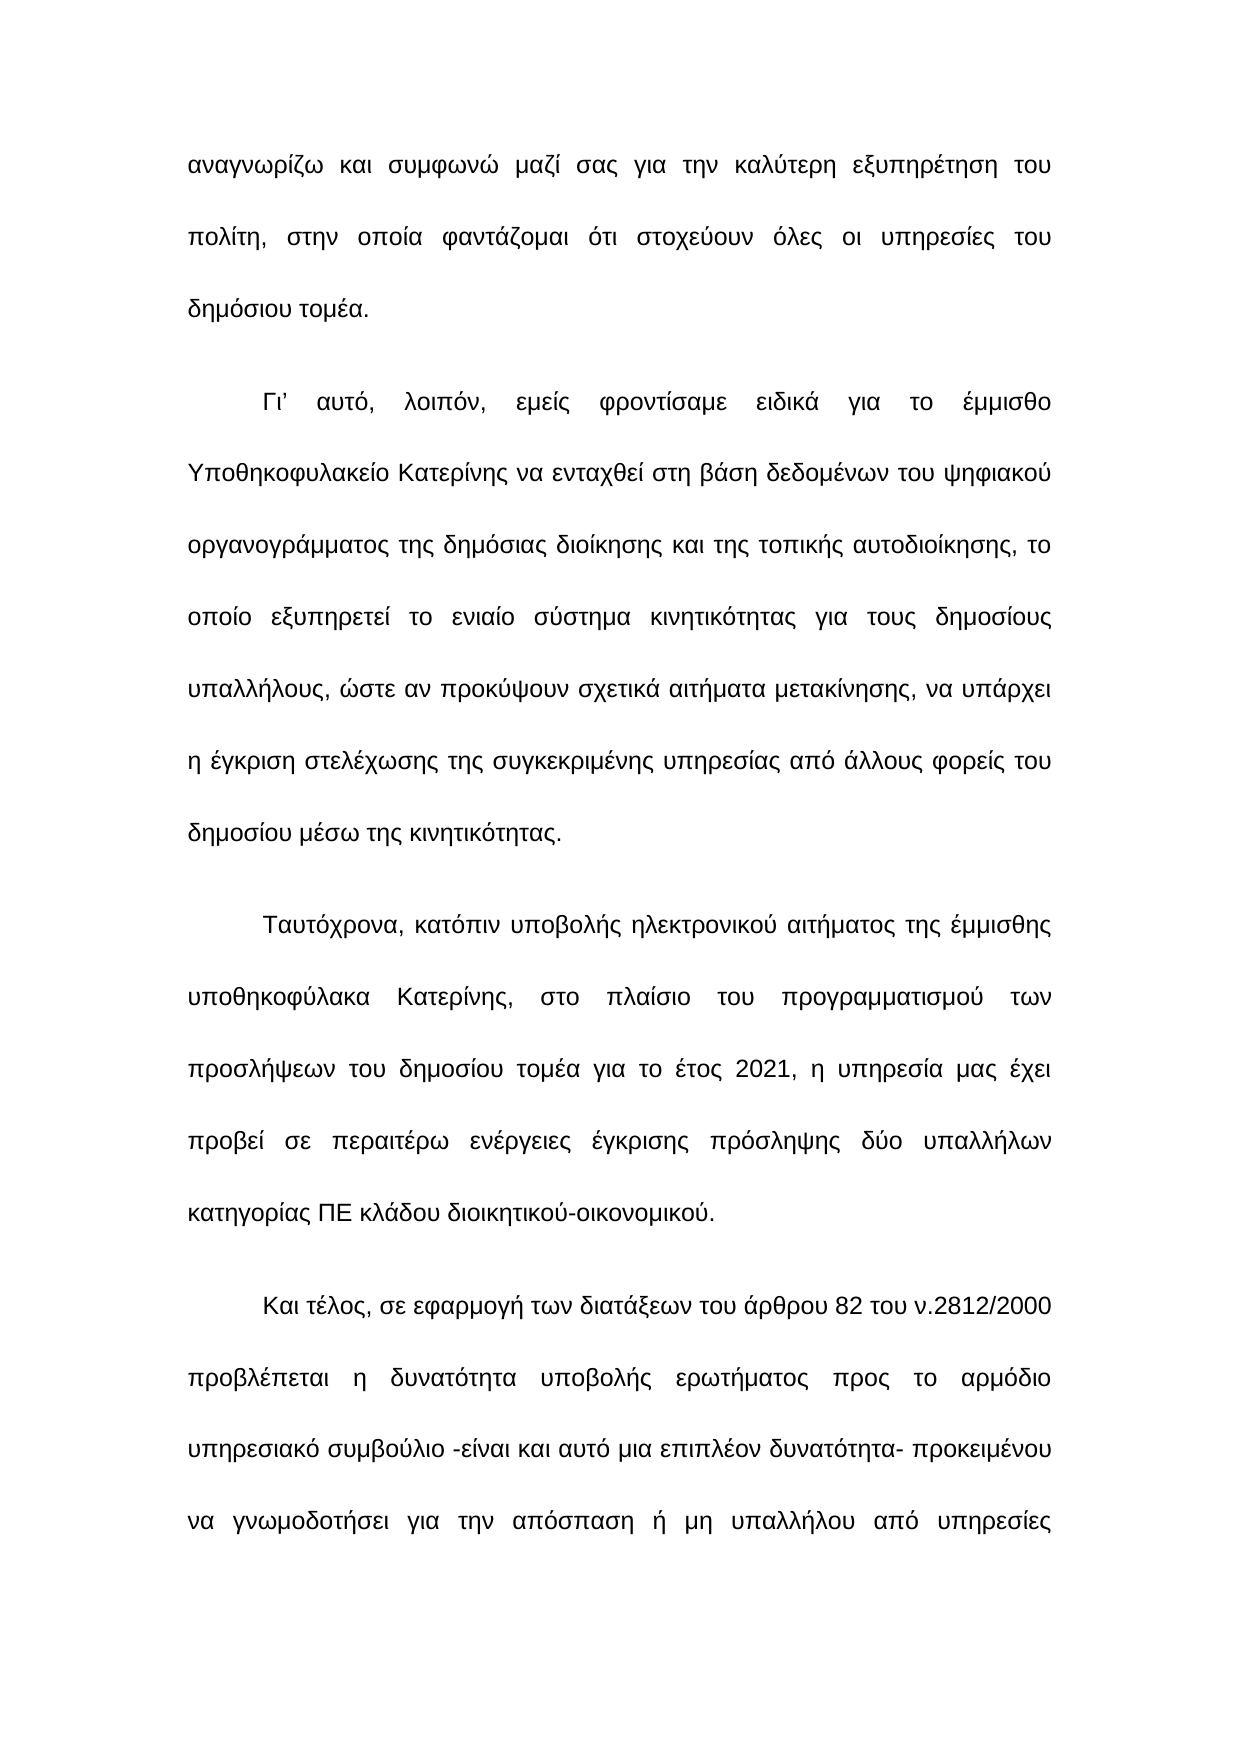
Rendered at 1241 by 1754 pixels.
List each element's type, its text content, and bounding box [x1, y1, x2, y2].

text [187, 150, 1053, 322]
text Ταυτόχρονα, κατόπιν υποβολής ηλεκτρονικού αιτήματος της έμμισθης υποθηκοφύλακα Κατερίνης, στο πλαίσιο του προγραμματισμού των προσλήψεων του δημοσίου τομέα για το έτος 2021, η υπηρεσία μας έχει προβεί σε περαιτέρω ενέργειες έγκρισης πρόσληψης δύο υπαλλήλων κατηγορίας ΠΕ κλάδου διοικητικού-οικονομικού. [187, 910, 1053, 1227]
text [187, 1291, 1053, 1535]
text Γι’ αυτό, λοιπόν, εμείς φροντίσαμε ειδικά για το έμμισθο Υποθηκοφυλακείο Κατερίνης να ενταχθεί στη βάση δεδομένων του ψηφιακού οργανογράμματος της δημόσιας διοίκησης και της τοπικής αυτοδιοίκησης, το οποίο εξυπηρετεί το ενιαίο σύστημα κινητικότητας για τους δημοσίους υπαλλήλους, ώστε αν προκύψουν σχετικά αιτήματα μετακίνησης, να υπάρχει η έγκριση στελέχωσης της συγκεκριμένης υπηρεσίας από άλλους φορείς του δημοσίου μέσω της κινητικότητας. [187, 386, 1053, 846]
